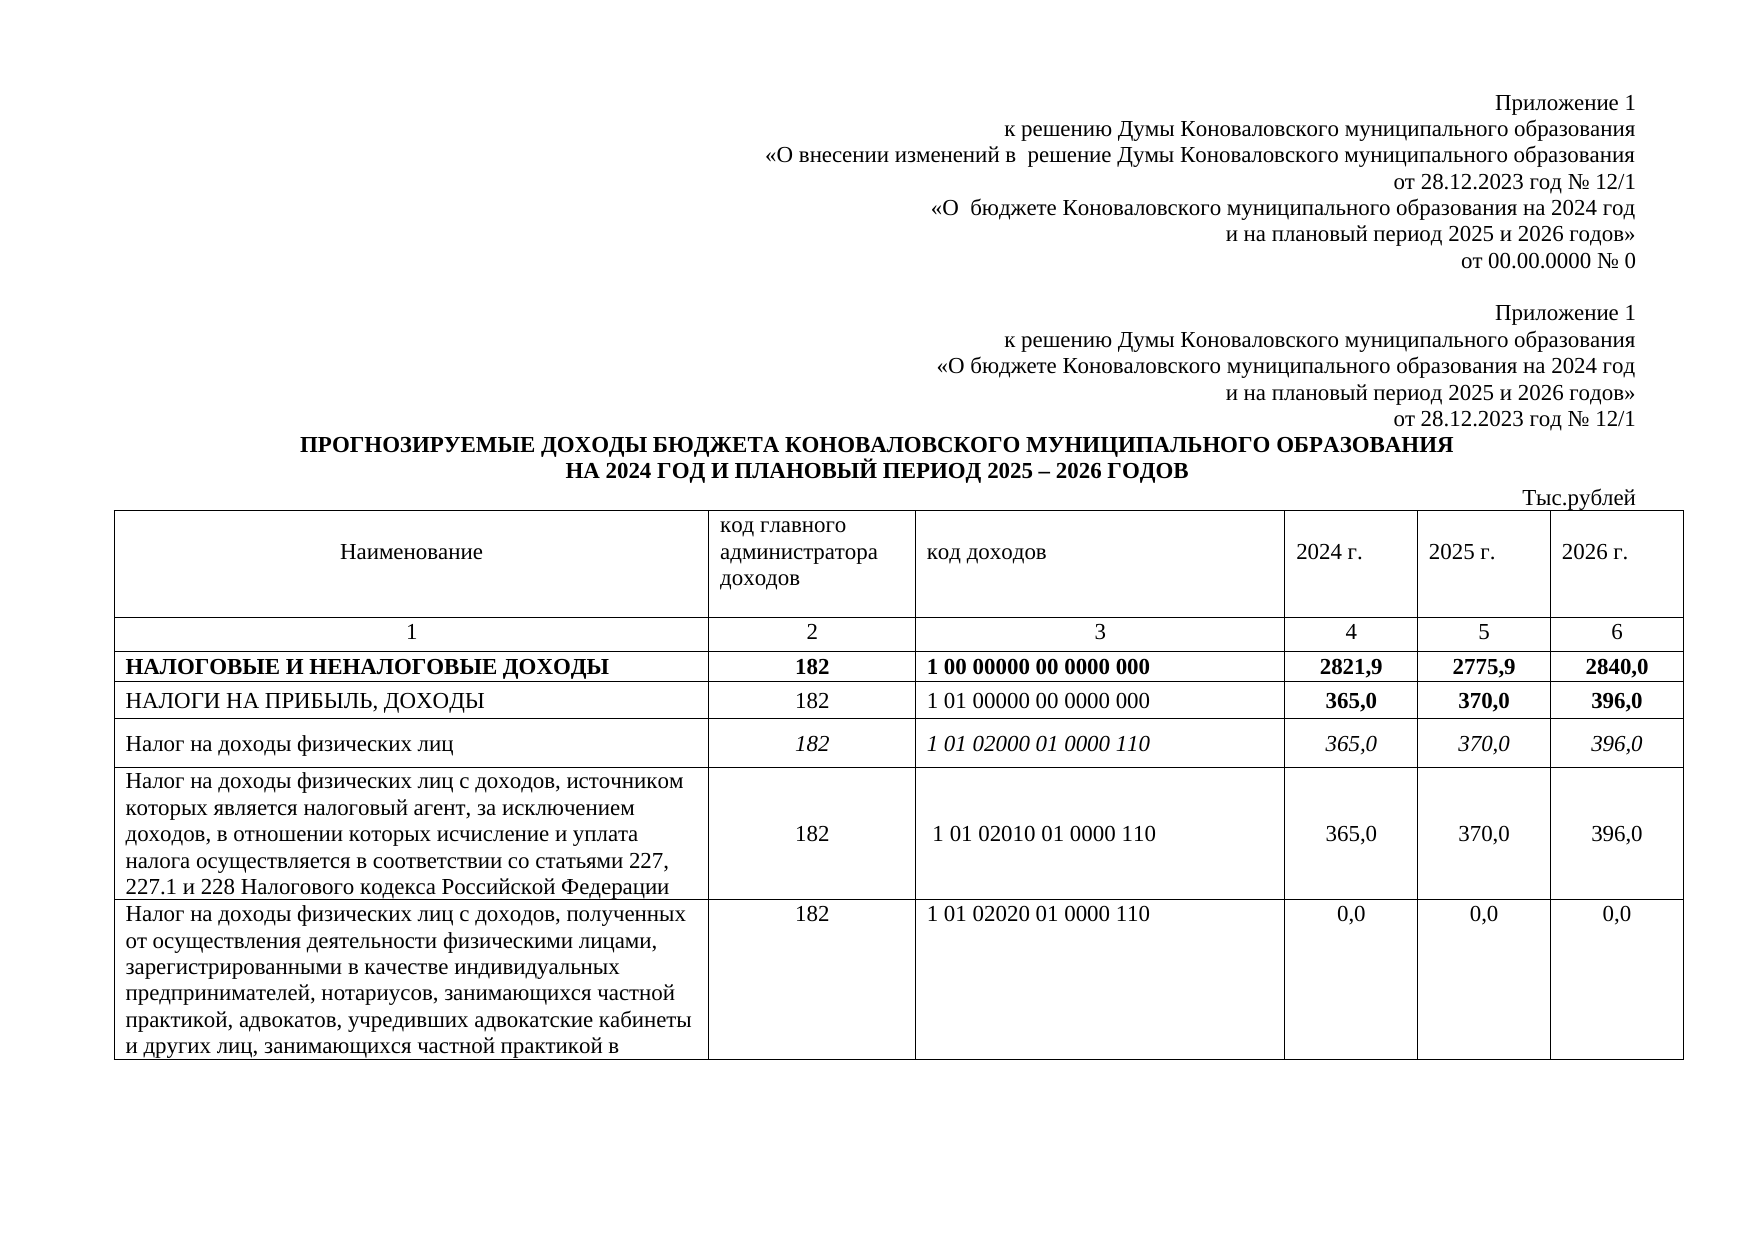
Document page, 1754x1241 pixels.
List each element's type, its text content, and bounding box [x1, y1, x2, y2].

table_header код доходов [916, 511, 1284, 617]
table_header код главного администратора доходов [709, 511, 915, 617]
text от 28.12.2023 год № 12/1 [118, 405, 1636, 431]
table_cell НАЛОГОВЫЕ И НЕНАЛОГОВЫЕ ДОХОДЫ [115, 652, 708, 681]
table_cell 1 01 02010 01 0000 110 [916, 768, 1284, 899]
table_cell 1 [115, 618, 708, 651]
table_cell 365,0 [1285, 768, 1417, 899]
table_cell 0,0 [1285, 900, 1417, 1058]
text Тыс.рублей [118, 484, 1636, 510]
table_cell 182 [709, 652, 915, 681]
table_cell 1 00 00000 00 0000 000 [916, 652, 1284, 681]
text к решению Думы Коноваловского муниципального образования [118, 115, 1636, 141]
table_cell 0,0 [1418, 900, 1550, 1058]
table_cell 396,0 [1551, 719, 1683, 767]
text «О внесении изменений в решение Думы Коноваловского муниципального образования [118, 141, 1636, 168]
table_cell 2840,0 [1551, 652, 1683, 681]
table_cell Налог на доходы физических лиц [115, 719, 708, 767]
table_header Наименование [115, 511, 708, 617]
table_cell 3 [916, 618, 1284, 651]
table_cell 182 [709, 682, 915, 718]
text и на плановый период 2025 и 2026 годов» [118, 378, 1636, 405]
table_cell 370,0 [1418, 719, 1550, 767]
table_cell 2775,9 [1418, 652, 1550, 681]
text от 28.12.2023 год № 12/1 [118, 168, 1636, 194]
table_cell 2821,9 [1285, 652, 1417, 681]
table_header 2024 г. [1285, 511, 1417, 617]
text «О бюджете Коноваловского муниципального образования на 2024 год [118, 352, 1636, 378]
table_header 2026 г. [1551, 511, 1683, 617]
table_header 2025 г. [1418, 511, 1550, 617]
table_cell Налог на доходы физических лиц с доходов, источником которых является налоговый агент, за исключением доходов, в отношении которых исчисление и уплата налога осуществляется в соответствии со статьями 227, 227.1 и 228 Налогового кодекса Российской Федерации [115, 768, 708, 899]
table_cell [916, 900, 1284, 1058]
table_cell 365,0 [1285, 719, 1417, 767]
text Приложение 1 [118, 89, 1636, 115]
table_cell НАЛОГИ НА ПРИБЫЛЬ, ДОХОДЫ [115, 682, 708, 718]
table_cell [115, 900, 708, 1058]
table_cell 1 01 00000 00 0000 000 [916, 682, 1284, 718]
table_cell 0,0 [1551, 900, 1683, 1058]
text Приложение 1 [118, 299, 1636, 326]
table_cell 4 [1285, 618, 1417, 651]
table_cell 396,0 [1551, 682, 1683, 718]
text ПРОГНОЗИРУЕМЫЕ ДОХОДЫ БЮДЖЕТА КОНОВАЛОВСКОГО МУНИЦИПАЛЬНОГО ОБРАЗОВАНИЯ [118, 431, 1636, 458]
table_cell 182 [709, 768, 915, 899]
table_cell 1 01 02000 01 0000 110 [916, 719, 1284, 767]
table_cell 5 [1418, 618, 1550, 651]
table_cell 370,0 [1418, 682, 1550, 718]
table_cell 370,0 [1418, 768, 1550, 899]
text НА 2024 ГОД И ПЛАНОВЫЙ ПЕРИОД 2025 – 2026 ГОДОВ [118, 458, 1636, 484]
table_cell 365,0 [1285, 682, 1417, 718]
text от 00.00.0000 № 0 [118, 247, 1636, 273]
table_cell 2 [709, 618, 915, 651]
text «О бюджете Коноваловского муниципального образования на 2024 год [118, 194, 1636, 220]
table_cell 396,0 [1551, 768, 1683, 899]
table_cell 6 [1551, 618, 1683, 651]
text и на плановый период 2025 и 2026 годов» [118, 220, 1636, 247]
table_cell 182 [709, 900, 915, 1058]
table_cell 182 [709, 719, 915, 767]
text к решению Думы Коноваловского муниципального образования [118, 326, 1636, 352]
